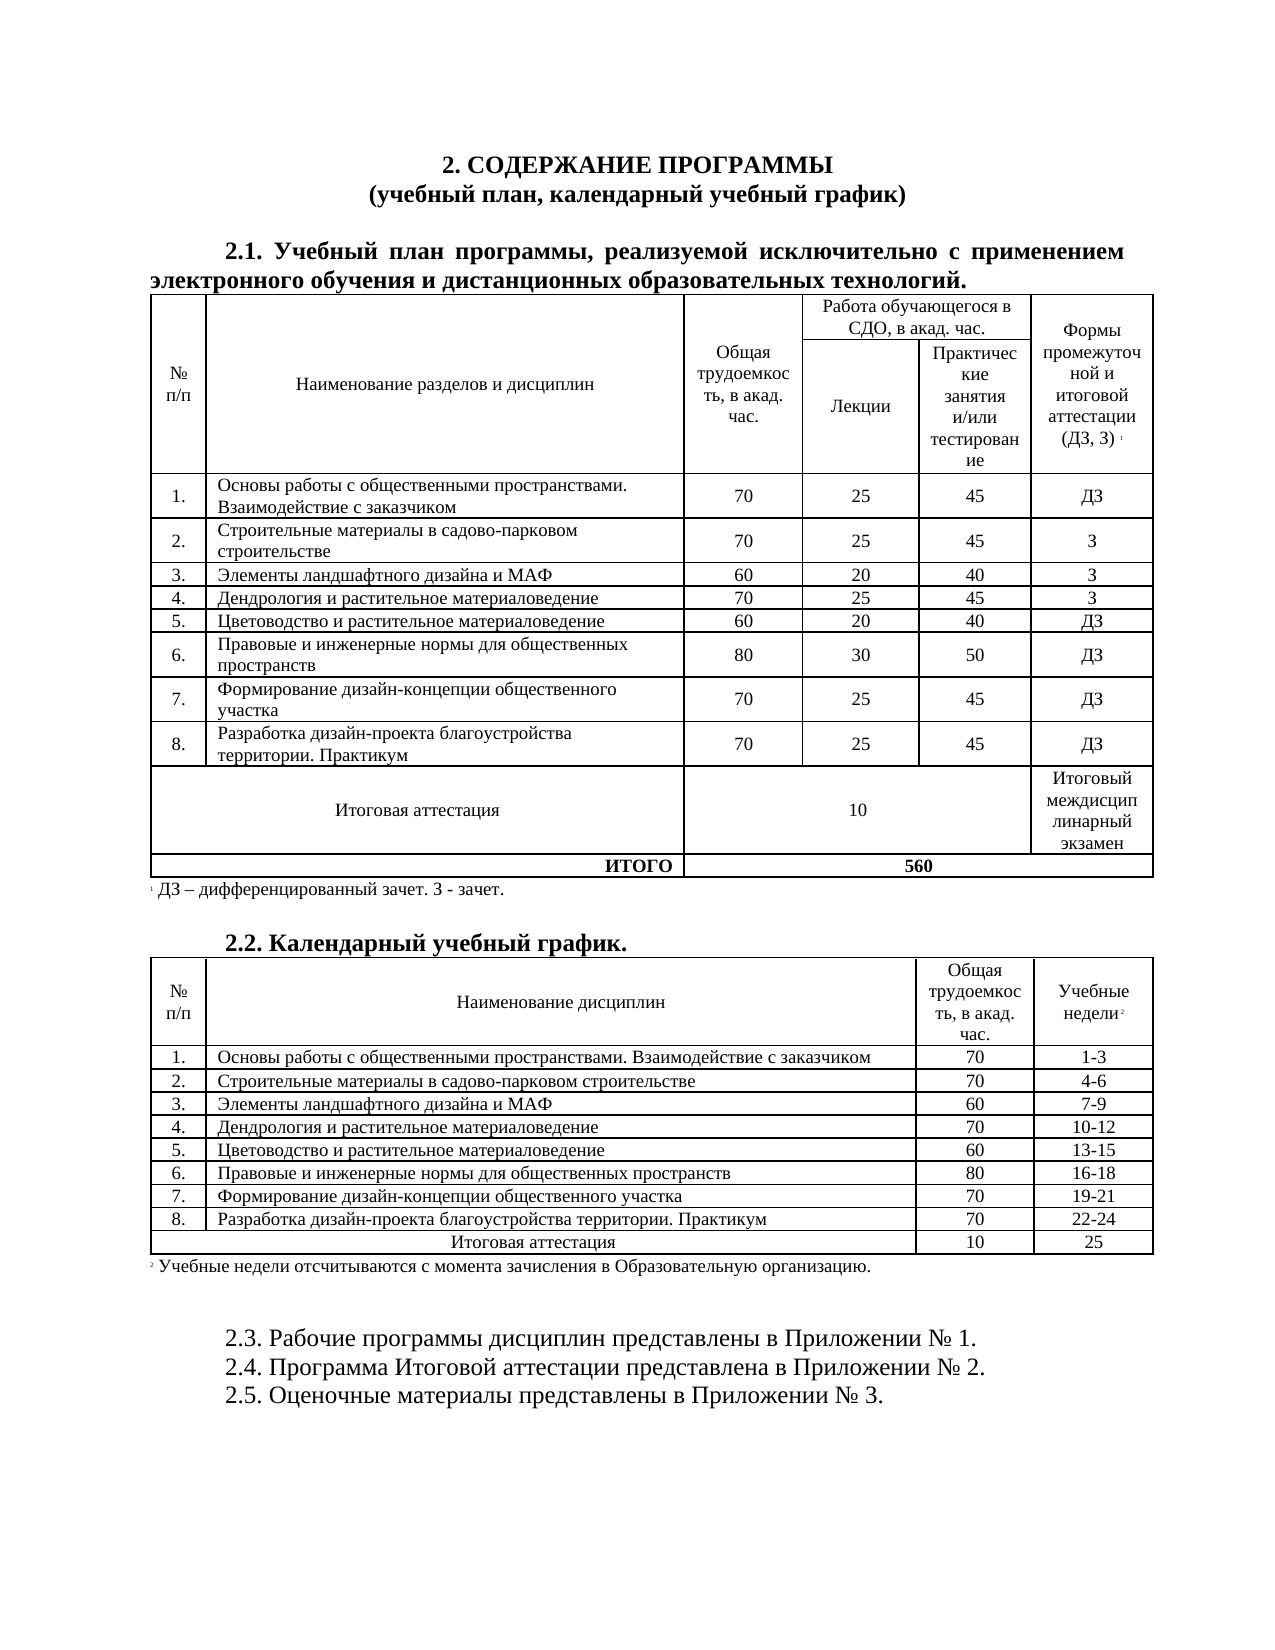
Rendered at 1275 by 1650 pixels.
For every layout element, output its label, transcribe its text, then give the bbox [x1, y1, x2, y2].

table_cell 3. [152, 563, 205, 585]
table_cell 7. [152, 1185, 205, 1207]
table_cell Практические занятия и/или тестирование [920, 340, 1030, 472]
table_cell 1. [152, 474, 205, 517]
table_cell 4. [152, 587, 205, 608]
table_cell Дендрология и растительное материаловедение [207, 1116, 915, 1137]
table_cell ИТОГО [152, 855, 683, 876]
table_cell 45 [920, 474, 1030, 517]
table_cell Правовые и инженерные нормы для общественных пространств [207, 1162, 915, 1183]
table_cell 6. [152, 633, 205, 676]
table_cell 5. [152, 1139, 205, 1160]
table_cell 25 [1035, 1231, 1152, 1253]
table_cell 10 [685, 767, 1030, 853]
table_cell Формирование дизайн-концепции общественного участка [207, 1185, 915, 1207]
table_cell З [1032, 587, 1152, 608]
table_cell 60 [685, 563, 802, 585]
table_cell Основы работы с общественными пространствами. Взаимодействие с заказчиком [207, 474, 683, 517]
text 2.5. Оценочные материалы представлены в Приложении № 3. [150, 1384, 1125, 1413]
table_cell Элементы ландшафтного дизайна и МАФ [207, 1093, 915, 1114]
table_cell 10-12 [1035, 1116, 1152, 1137]
table_cell 3. [152, 1093, 205, 1114]
table_cell 22-24 [1035, 1208, 1152, 1230]
table_cell 10 [917, 1231, 1033, 1253]
table_cell 30 [803, 633, 918, 676]
text 2.1. Учебный план программы, реализуемой исключительно с применением электронного обучения и дистанционных образовательных технологий. [150, 236, 1125, 294]
table_cell Правовые и инженерные нормы для общественных пространств [207, 633, 683, 676]
table_cell 25 [803, 474, 918, 517]
table_cell Итоговая аттестация [152, 767, 683, 853]
table_header Работа обучающегося в СДО, в акад. час. [803, 295, 1030, 338]
table_cell 20 [803, 610, 918, 631]
table_cell 560 [685, 855, 1152, 876]
table_cell Разработка дизайн-проекта благоустройства территории. Практикум [207, 1208, 915, 1230]
table_cell 1. [152, 1046, 205, 1068]
table_cell 70 [685, 678, 802, 721]
table_header Формы промежуточной и итоговой аттестации (ДЗ, З) 1 [1032, 295, 1152, 472]
table_cell Итоговая аттестация [152, 1231, 915, 1253]
table_cell 2. [152, 1070, 205, 1091]
table_cell ДЗ [1032, 678, 1152, 721]
table_header Общая трудоемкость, в акад. час. [917, 958, 1034, 1045]
table_cell 8. [152, 1208, 205, 1230]
table_cell 25 [803, 587, 918, 608]
table_cell 80 [685, 633, 802, 676]
table_cell Строительные материалы в садово-парковом строительстве [207, 519, 683, 562]
table_cell Цветоводство и растительное материаловедение [207, 1139, 915, 1160]
table_cell 70 [917, 1185, 1033, 1207]
table_cell 70 [917, 1046, 1033, 1068]
text 2.3. Рабочие программы дисциплин представлены в Приложении № 1. [150, 1326, 1125, 1355]
table_cell 70 [685, 474, 802, 517]
table_cell 6. [152, 1162, 205, 1183]
table_cell 19-21 [1035, 1185, 1152, 1207]
table_header № п/п [152, 958, 206, 1045]
table_cell 25 [803, 519, 918, 562]
table_cell 45 [920, 722, 1030, 765]
table_cell ДЗ [1032, 610, 1152, 631]
table_cell 70 [917, 1208, 1033, 1230]
table_cell 45 [920, 678, 1030, 721]
table_cell Формирование дизайн-концепции общественного участка [207, 678, 683, 721]
table_header Общая трудоемкость, в акад. час. [685, 295, 802, 472]
table_cell 70 [917, 1116, 1033, 1137]
text 2. СОДЕРЖАНИЕ ПРОГРАММЫ [150, 150, 1125, 179]
text 1 ДЗ – дифференцированный зачет. З - зачет. [150, 878, 1125, 899]
table_cell Основы работы с общественными пространствами. Взаимодействие с заказчиком [207, 1046, 915, 1068]
table_cell 70 [917, 1070, 1033, 1091]
table_cell 45 [920, 587, 1030, 608]
table_cell ДЗ [1032, 633, 1152, 676]
table_cell Цветоводство и растительное материаловедение [207, 610, 683, 631]
text 2.2. Календарный учебный график. [150, 928, 1125, 957]
table_cell 70 [685, 519, 802, 562]
table_cell 70 [685, 722, 802, 765]
table_cell Лекции [803, 340, 918, 472]
table_cell Элементы ландшафтного дизайна и МАФ [207, 563, 683, 585]
table_cell 40 [920, 563, 1030, 585]
table_cell ДЗ [1032, 722, 1152, 765]
text 2 Учебные недели отсчитываются с момента зачисления в Образовательную организацию. [150, 1255, 1125, 1276]
table_cell 20 [803, 563, 918, 585]
table_cell З [1032, 519, 1152, 562]
table_cell Разработка дизайн-проекта благоустройства территории. Практикум [207, 722, 683, 765]
text (учебный план, календарный учебный график) [150, 179, 1125, 207]
table_cell 7-9 [1035, 1093, 1152, 1114]
table_cell 13-15 [1035, 1139, 1152, 1160]
table_cell 25 [803, 678, 918, 721]
table_cell 1-3 [1035, 1046, 1152, 1068]
table_cell 8. [152, 722, 205, 765]
table_cell З [1032, 563, 1152, 585]
table_cell ДЗ [1032, 474, 1152, 517]
table_cell Дендрология и растительное материаловедение [207, 587, 683, 608]
table_cell 60 [685, 610, 802, 631]
table_cell 70 [685, 587, 802, 608]
table_header Наименование разделов и дисциплин [207, 295, 683, 472]
table_header Наименование дисциплин [207, 958, 916, 1045]
table_cell 60 [917, 1139, 1033, 1160]
table_cell 16-18 [1035, 1162, 1152, 1183]
table_cell 60 [917, 1093, 1033, 1114]
table_cell 80 [917, 1162, 1033, 1183]
table_cell 5. [152, 610, 205, 631]
table_cell 4-6 [1035, 1070, 1152, 1091]
table_header Учебные недели 2 [1035, 958, 1152, 1045]
table_cell 4. [152, 1116, 205, 1137]
table_cell Строительные материалы в садово-парковом строительстве [207, 1070, 915, 1091]
table_cell 50 [920, 633, 1030, 676]
table_header № п/п [152, 295, 205, 472]
text 2.4. Программа Итоговой аттестации представлена в Приложении № 2. [150, 1355, 1125, 1384]
table_cell 7. [152, 678, 205, 721]
table_cell 45 [920, 519, 1030, 562]
table_cell Итоговый междисциплинарный экзамен [1032, 767, 1152, 853]
table_cell 25 [803, 722, 918, 765]
table_cell 2. [152, 519, 205, 562]
table_cell 40 [920, 610, 1030, 631]
